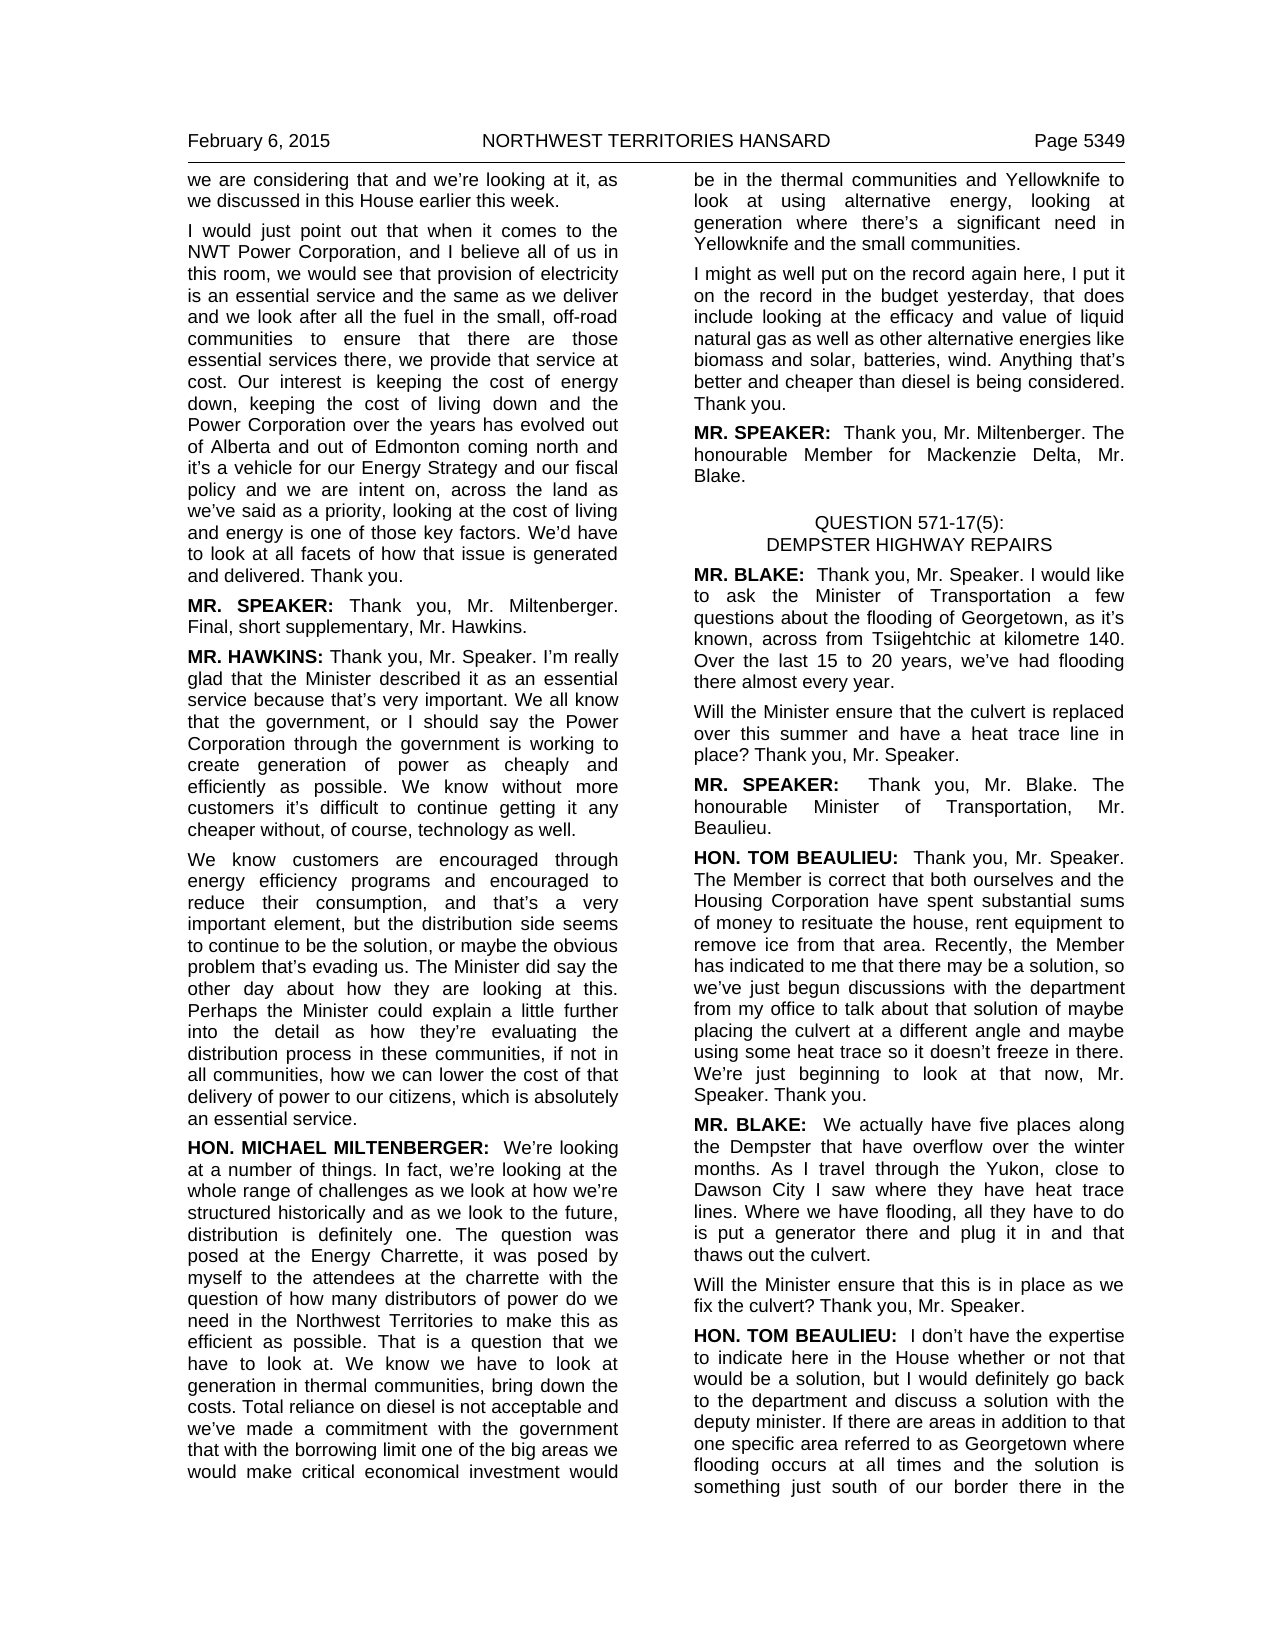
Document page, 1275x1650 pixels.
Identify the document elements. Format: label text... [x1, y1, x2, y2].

text Will the Minister ensure that this is in place as we fix the culvert? Thank you, Mr. Speaker. [694, 1273, 1125, 1317]
text HON. TOM BEAULIEU: Thank you, Mr. Speaker. The Member is correct that both ourselves and the Housing Corporation have spent substantial sums of money to resituate the house, rent equipment to remove ice from that area. Recently, the Member has indicated to me that there may be a solution, so we’ve just begun discussions with the department from my office to talk about that solution of maybe placing the culvert at a different angle and maybe using some heat trace so it doesn’t freeze in there. We’re just beginning to look at that now, Mr. Speaker. Thank you. [694, 847, 1125, 1106]
text I might as well put on the record again here, I put it on the record in the budget yesterday, that does include looking at the efficacy and value of liquid natural gas as well as other alternative energies like biomass and solar, batteries, wind. Anything that’s better and cheaper than diesel is being considered. Thank you. [694, 263, 1125, 414]
text Will the Minister ensure that the culvert is replaced over this summer and have a heat trace line in place? Thank you, Mr. Speaker. [694, 701, 1125, 766]
text MR. SPEAKER: Thank you, Mr. Miltenberger. Final, short supplementary, Mr. Hawkins. [187, 595, 619, 638]
text MR. BLAKE: Thank you, Mr. Speaker. I would like to ask the Minister of Transportation a few questions about the flooding of Georgetown, as it’s known, across from Tsiigehtchic at kilometre 140. Over the last 15 to 20 years, we’ve had flooding there almost every year. [694, 563, 1125, 693]
text I would just point out that when it comes to the NWT Power Corporation, and I believe all of us in this room, we would see that provision of electricity is an essential service and the same as we deliver and we look after all the fuel in the small, off-road communities to ensure that there are those essential services there, we provide that service at cost. Our interest is keeping the cost of energy down, keeping the cost of living down and the Power Corporation over the years has evolved out of Alberta and out of Edmonton coming north and it’s a vehicle for our Energy Strategy and our fiscal policy and we are intent on, across the land as we’ve said as a priority, looking at the cost of living and energy is one of those key factors. We’d have to look at all facets of how that issue is generated and delivered. Thank you. [187, 220, 619, 586]
text MR. BLAKE: We actually have five places along the Dempster that have overflow over the winter months. As I travel through the Yukon, close to Dawson City I saw where they have heat trace lines. Where we have flooding, all they have to do is put a generator there and plug it in and that thaws out the culvert. [694, 1114, 1125, 1265]
text MR. SPEAKER: Thank you, Mr. Miltenberger. The honourable Member for Mackenzie Delta, Mr. Blake. [694, 422, 1125, 487]
text HON. MICHAEL MILTENBERGER: We’re looking at a number of things. In fact, we’re looking at the whole range of challenges as we look at how we’re structured historically and as we look to the future, distribution is definitely one. The question was posed at the Energy Charrette, it was posed by myself to the attendees at the charrette with the question of how many distributors of power do we need in the Northwest Territories to make this as efficient as possible. That is a question that we have to look at. We know we have to look at generation in thermal communities, bring down the costs. Total reliance on diesel is not acceptable and we’ve made a commitment with the government that with the borrowing limit one of the big areas we would make critical economical investment would be in the thermal communities and Yellowknife to look at using alternative energy, looking at generation where there’s a significant need in Yellowknife and the small communities. [187, 1137, 619, 1482]
subtitle QUESTION 571-17(5): DEMPSTER HIGHWAY REPAIRS [694, 512, 1125, 555]
text We know customers are encouraged through energy efficiency programs and encouraged to reduce their consumption, and that’s a very important element, but the distribution side seems to continue to be the solution, or maybe the obvious problem that’s evading us. The Minister did say the other day about how they are looking at this. Perhaps the Minister could explain a little further into the detail as how they’re evaluating the distribution process in these communities, if not in all communities, how we can lower the cost of that delivery of power to our citizens, which is absolutely an essential service. [187, 848, 619, 1129]
text MR. HAWKINS: Thank you, Mr. Speaker. I’m really glad that the Minister described it as an essential service because that’s very important. We all know that the government, or I should say the Power Corporation through the government is working to create generation of power as cheaply and efficiently as possible. We know without more customers it’s difficult to continue getting it any cheaper without, of course, technology as well. [187, 646, 619, 840]
text MR. SPEAKER: Thank you, Mr. Blake. The honourable Minister of Transportation, Mr. Beaulieu. [694, 774, 1125, 839]
